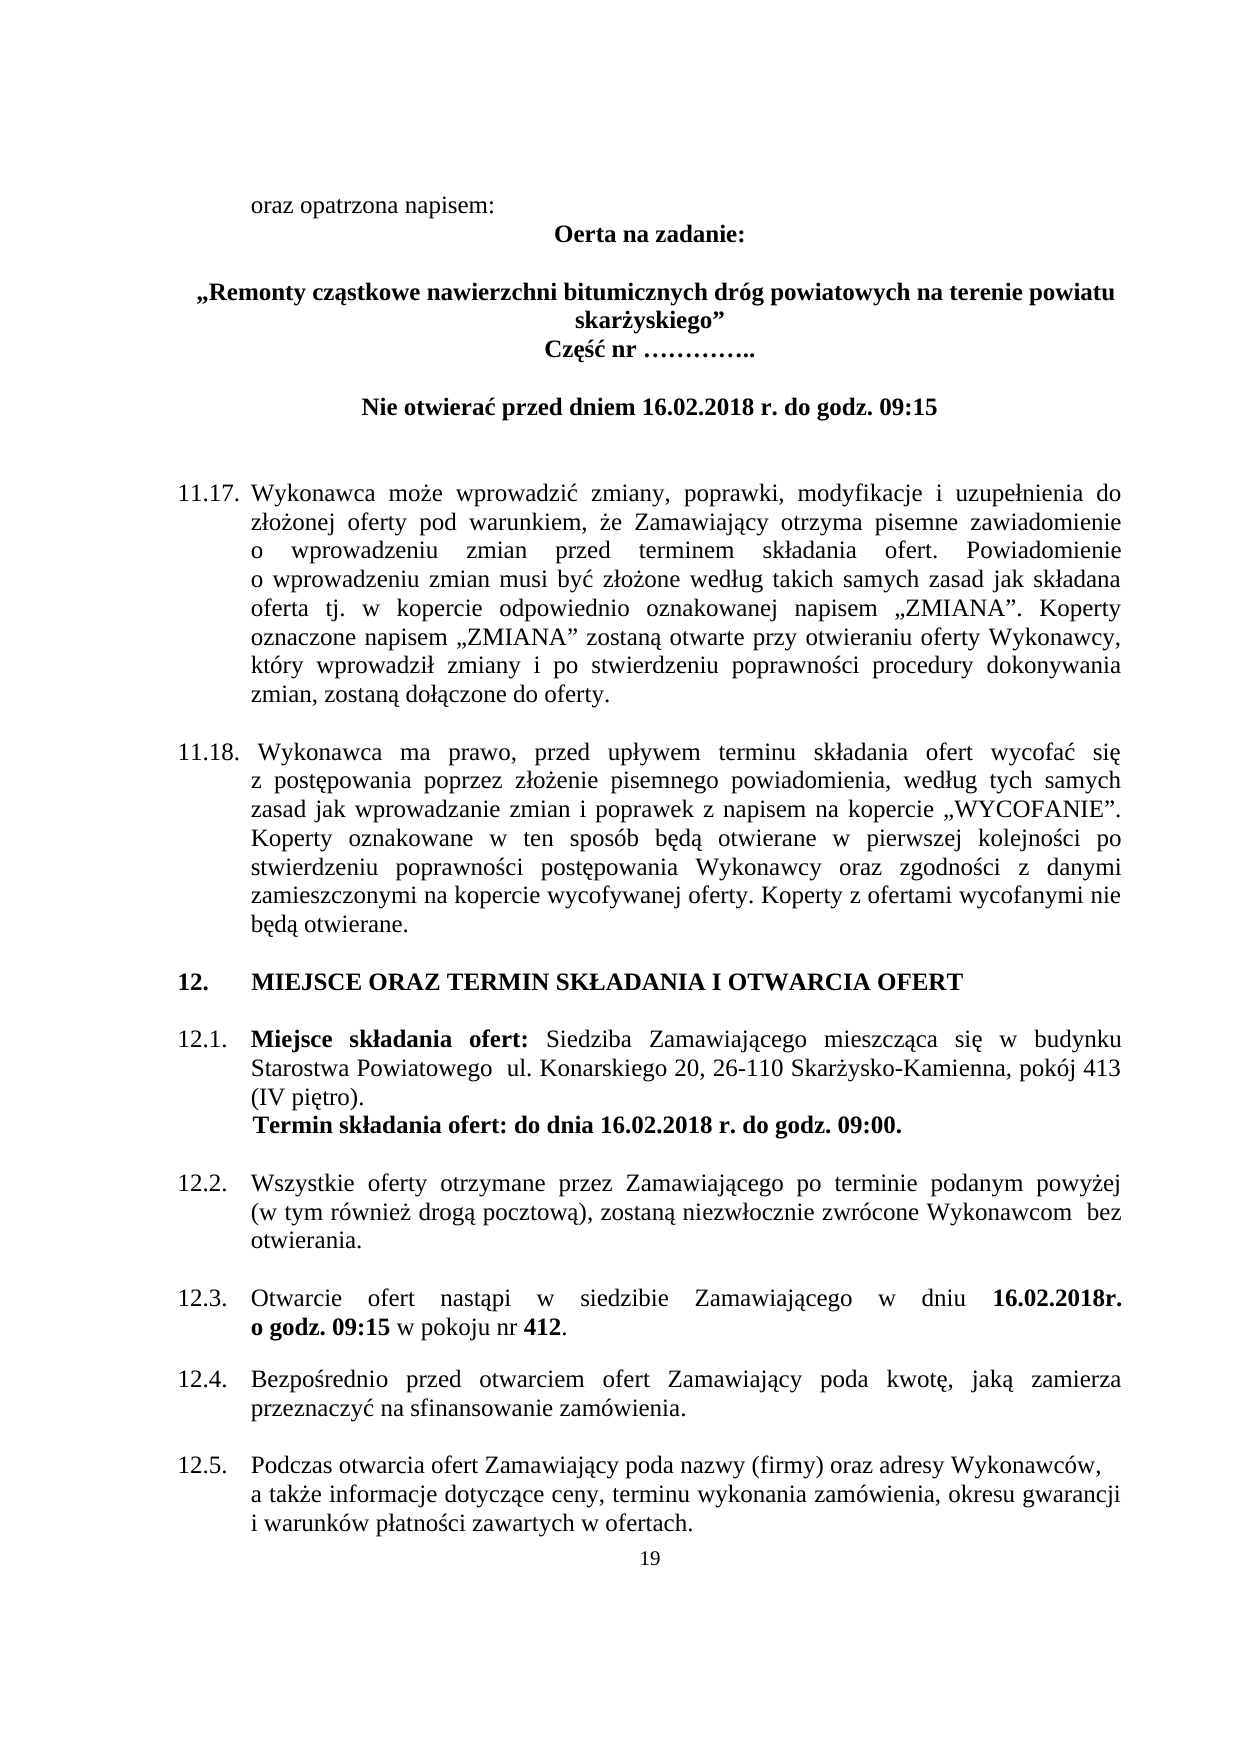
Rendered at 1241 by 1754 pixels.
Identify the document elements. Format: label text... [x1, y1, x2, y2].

text Część nr ………….. [177, 334, 1122, 363]
text 11.17. Wykonawca może wprowadzić zmiany, poprawki, modyfikacje i uzupełnienia do złożonej oferty pod warunkiem, że Zamawiający otrzyma pisemne zawiadomienie o wprowadzeniu zmian przed terminem składania ofert. Powiadomienie o wprowadzeniu zmian musi być złożone według takich samych zasad jak składana oferta tj. w kopercie odpowiednio oznakowanej napisem „ZMIANA”. Koperty oznaczone napisem „ZMIANA” zostaną otwarte przy otwieraniu oferty Wykonawcy, który wprowadził zmiany i po stwierdzeniu poprawności procedury dokonywania zmian, zostaną dołączone do oferty. [177, 478, 1122, 708]
text 12.3. Otwarcie ofert nastąpi w siedzibie Zamawiającego w dniu 16.02.2018r. o godz. 09:15 w pokoju nr 412. [177, 1283, 1122, 1340]
text 12.4. Bezpośrednio przed otwarciem ofert Zamawiający poda kwotę, jaką zamierza przeznaczyć na sfinansowanie zamówienia. [177, 1364, 1122, 1422]
text 12.2. Wszystkie oferty otrzymane przez Zamawiającego po terminie podanym powyżej (w tym również drogą pocztową), zostaną niezwłocznie zwrócone Wykonawcom bez otwierania. [177, 1168, 1122, 1254]
text oraz opatrzona napisem: [177, 190, 1122, 219]
text Nie otwierać przed dniem 16.02.2018 r. do godz. 09:15 [177, 392, 1122, 420]
text a także informacje dotyczące ceny, terminu wykonania zamówienia, okresu gwarancji i warunków płatności zawartych w ofertach. [251, 1479, 1122, 1537]
text 11.18. Wykonawca ma prawo, przed upływem terminu składania ofert wycofać się z postępowania poprzez złożenie pisemnego powiadomienia, według tych samych zasad jak wprowadzanie zmian i poprawek z napisem na kopercie „WYCOFANIE”. Koperty oznakowane w ten sposób będą otwierane w pierwszej kolejności po stwierdzeniu poprawności postępowania Wykonawcy oraz zgodności z danymi zamieszczonymi na kopercie wycofywanej oferty. Koperty z ofertami wycofanymi nie będą otwierane. [177, 737, 1122, 938]
text 12.1. Miejsce składania ofert: Siedziba Zamawiającego mieszcząca się w budynku Starostwa Powiatowego ul. Konarskiego 20, 26-110 Skarżysko-Kamienna, pokój 413 (IV piętro). [177, 1024, 1122, 1110]
text Oerta na zadanie: [177, 219, 1122, 248]
text Termin składania ofert: do dnia 16.02.2018 r. do godz. 09:00. [177, 1110, 1122, 1139]
text „Remonty cząstkowe nawierzchni bitumicznych dróg powiatowych na terenie powiatu skarżyskiego” [177, 277, 1122, 334]
text 12.5. Podczas otwarcia ofert Zamawiający poda nazwy (firmy) oraz adresy Wykonawców, [177, 1451, 1122, 1479]
text 12. MIEJSCE ORAZ TERMIN SKŁADANIA I OTWARCIA OFERT [177, 967, 1122, 995]
